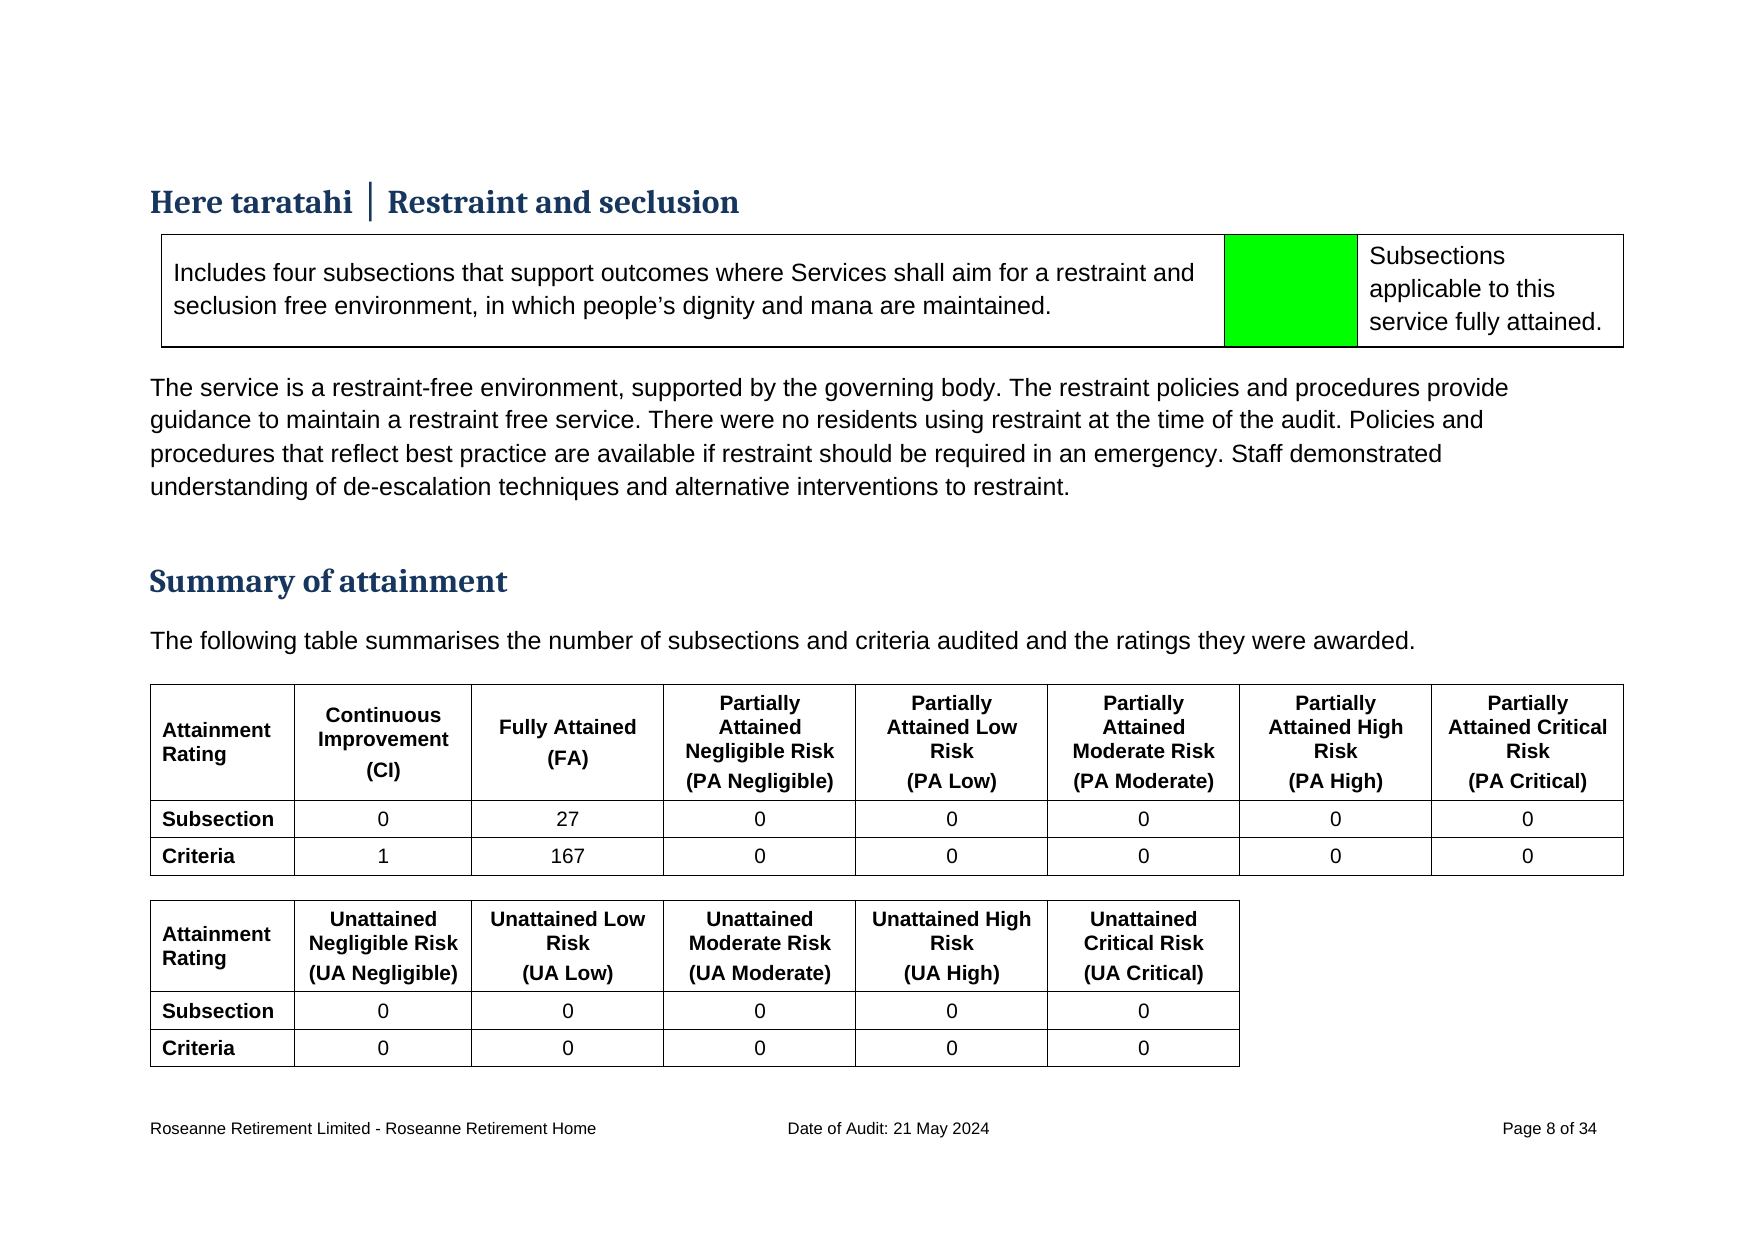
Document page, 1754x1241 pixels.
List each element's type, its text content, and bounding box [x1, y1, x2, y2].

table_header [1225, 235, 1357, 346]
table_cell 167 [472, 838, 663, 874]
table_cell 0 [1432, 801, 1623, 837]
table_cell 0 [856, 1030, 1047, 1066]
table_header Unattained Negligible Risk (UA Negligible) [295, 901, 471, 991]
text The following table summarises the number of subsections and criteria audited and the ratings they were awarded. [150, 626, 1604, 655]
table_cell 0 [664, 801, 855, 837]
table_cell 0 [856, 838, 1047, 874]
table_cell 0 [472, 1030, 663, 1066]
table_cell 0 [295, 801, 471, 837]
table_cell 0 [1240, 801, 1431, 837]
table_cell Criteria [151, 838, 294, 874]
table_cell 0 [295, 992, 471, 1029]
table_cell Criteria [151, 1030, 294, 1066]
table_cell 27 [472, 801, 663, 837]
table_cell 0 [664, 992, 855, 1029]
table_cell 0 [856, 992, 1047, 1029]
table_header Partially Attained High Risk (PA High) [1240, 685, 1431, 799]
table_cell 0 [1048, 1030, 1239, 1066]
table_cell 0 [664, 1030, 855, 1066]
table_header Subsections applicable to this service fully attained. [1358, 235, 1623, 346]
table_cell 0 [472, 992, 663, 1029]
subtitle Here taratahi │ Restraint and seclusion [371, 183, 1604, 221]
table_cell 0 [1432, 838, 1623, 874]
table_header Attainment Rating [151, 685, 294, 799]
table_cell 0 [1048, 801, 1239, 837]
table_cell 0 [856, 801, 1047, 837]
table_header Partially Attained Critical Risk (PA Critical) [1432, 685, 1623, 799]
table_cell 0 [295, 1030, 471, 1066]
table_cell Subsection [151, 801, 294, 837]
table_header Partially Attained Low Risk (PA Low) [856, 685, 1047, 799]
subtitle Summary of attainment [150, 563, 1604, 601]
table_header Attainment Rating [151, 901, 294, 991]
table_header Includes four subsections that support outcomes where Services shall aim for a restraint and seclusion free environment, in which people’s dignity and mana are maintained. [162, 235, 1224, 346]
table_cell 0 [1048, 838, 1239, 874]
table_header Unattained Low Risk (UA Low) [472, 901, 663, 991]
text The service is a restraint-free environment, supported by the governing body. The restraint policies and procedures provide guidance to maintain a restraint free service. There were no residents using restraint at the time of the audit. Policies and procedures that reflect best practice are available if restraint should be required in an emergency. Staff demonstrated understanding of de-escalation techniques and alternative interventions to restraint. [150, 372, 1604, 500]
table_cell 0 [1048, 992, 1239, 1029]
subtitle Here taratahi │ Restraint and seclusion [150, 183, 369, 221]
table_header Partially Attained Moderate Risk (PA Moderate) [1048, 685, 1239, 799]
table_header Unattained High Risk (UA High) [856, 901, 1047, 991]
table_cell 0 [664, 838, 855, 874]
table_header Unattained Critical Risk (UA Critical) [1048, 901, 1239, 991]
table_header Fully Attained (FA) [472, 685, 663, 799]
table_cell Subsection [151, 992, 294, 1029]
table_header Unattained Moderate Risk (UA Moderate) [664, 901, 855, 991]
table_header Continuous Improvement (CI) [295, 685, 471, 799]
table_cell 1 [295, 838, 471, 874]
table_header Partially Attained Negligible Risk (PA Negligible) [664, 685, 855, 799]
table_cell 0 [1240, 838, 1431, 874]
